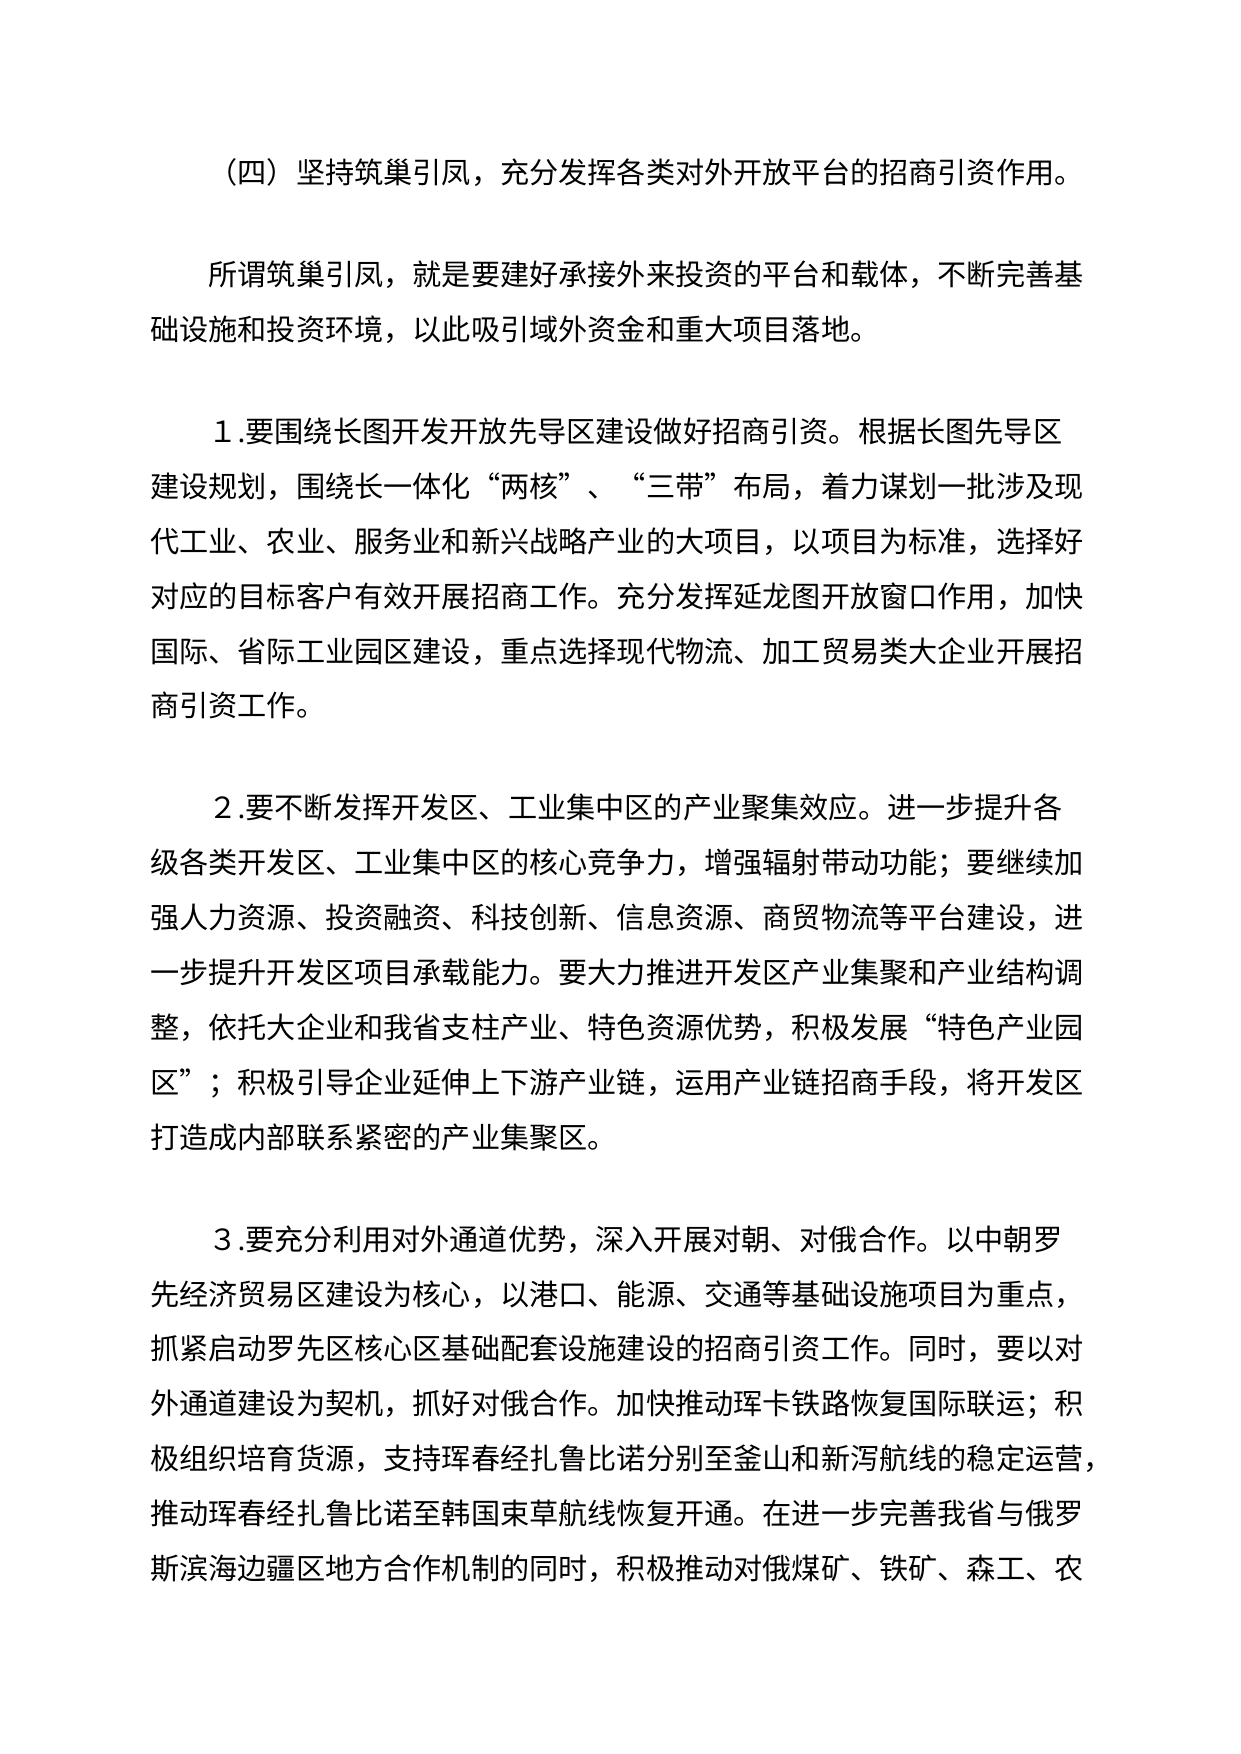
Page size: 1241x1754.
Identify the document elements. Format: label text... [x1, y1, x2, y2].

text １.要围绕长图开发开放先导区建设做好招商引资。根据长图先导区建设规划，围绕长一体化“两核”、“三带”布局，着力谋划一批涉及现代工业、农业、服务业和新兴战略产业的大项目，以项目为标准，选择好对应的目标客户有效开展招商工作。充分发挥延龙图开放窗口作用，加快国际、省际工业园区建设，重点选择现代物流、加工贸易类大企业开展招商引资工作。 [150, 408, 1090, 725]
text （四）坚持筑巢引凤，充分发挥各类对外开放平台的招商引资作用。 [150, 150, 1090, 192]
text ２.要不断发挥开发区、工业集中区的产业聚集效应。进一步提升各级各类开发区、工业集中区的核心竞争力，增强辐射带动功能；要继续加强人力资源、投资融资、科技创新、信息资源、商贸物流等平台建设，进一步提升开发区项目承载能力。要大力推进开发区产业集聚和产业结构调整，依托大企业和我省支柱产业、特色资源优势，积极发展“特色产业园区”；积极引导企业延伸上下游产业链，运用产业链招商手段，将开发区打造成内部联系紧密的产业集聚区。 [150, 785, 1090, 1157]
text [150, 1216, 1090, 1588]
text 所谓筑巢引凤，就是要建好承接外来投资的平台和载体，不断完善基础设施和投资环境，以此吸引域外资金和重大项目落地。 [150, 252, 1090, 349]
